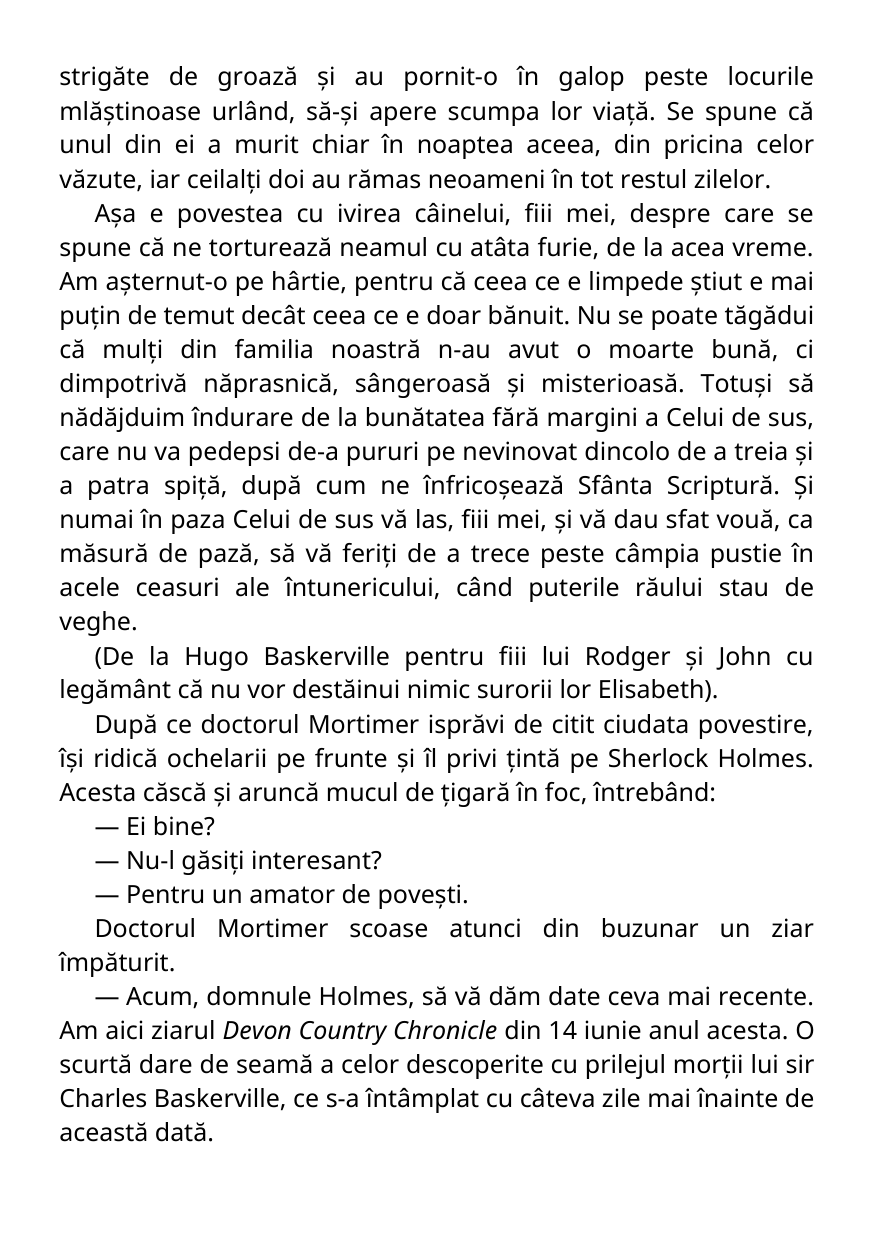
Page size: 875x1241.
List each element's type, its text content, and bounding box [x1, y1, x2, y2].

text — Pentru un amator de poveşti. [59, 877, 815, 911]
text — Nu-l găsiţi interesant? [59, 842, 815, 877]
text Doctorul Mortimer scoase atunci din buzunar un ziar împăturit. [59, 911, 815, 979]
text Aşa e povestea cu ivirea câinelui, fiii mei, despre care se spune că ne torturează neamul cu atâta furie, de la acea vreme. Am aşternut-o pe hârtie, pentru că ceea ce e limpede ştiut e mai puţin de temut decât ceea ce e doar bănuit. Nu se poate tăgădui că mulţi din familia noastră n-au avut o moarte bună, ci dimpotrivă năprasnică, sângeroasă şi misterioasă. Totuşi să nădăjduim îndurare de la bunătatea fără margini a Celui de sus, care nu va pedepsi de-a pururi pe nevinovat dincolo de a treia şi a patra spiţă, după cum ne înfricoşează Sfânta Scriptură. Şi numai în paza Celui de sus vă las, fiii mei, şi vă dau sfat vouă, ca măsură de pază, să vă feriţi de a trece peste câmpia pustie în acele ceasuri ale întunericului, când puterile răului stau de veghe. [59, 195, 815, 638]
text După ce doctorul Mortimer isprăvi de citit ciudata povestire, îşi ridică ochelarii pe frunte şi îl privi ţintă pe Sherlock Holmes. Acesta căscă şi aruncă mucul de ţigară în foc, întrebând: [59, 706, 815, 808]
text — Ei bine? [59, 808, 815, 842]
text — Acum, domnule Holmes, să vă dăm date ceva mai recente. Am aici ziarul Devon Country Chronicle din 14 iunie anul acesta. O scurtă dare de seamă a celor descoperite cu prilejul morţii lui sir Charles Baskerville, ce s-a întâmplat cu câteva zile mai înainte de această dată. [59, 979, 815, 1149]
text (De la Hugo Baskerville pentru fiii lui Rodger şi John cu legământ că nu vor destăinui nimic surorii lor Elisabeth). [59, 638, 815, 706]
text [59, 59, 815, 195]
